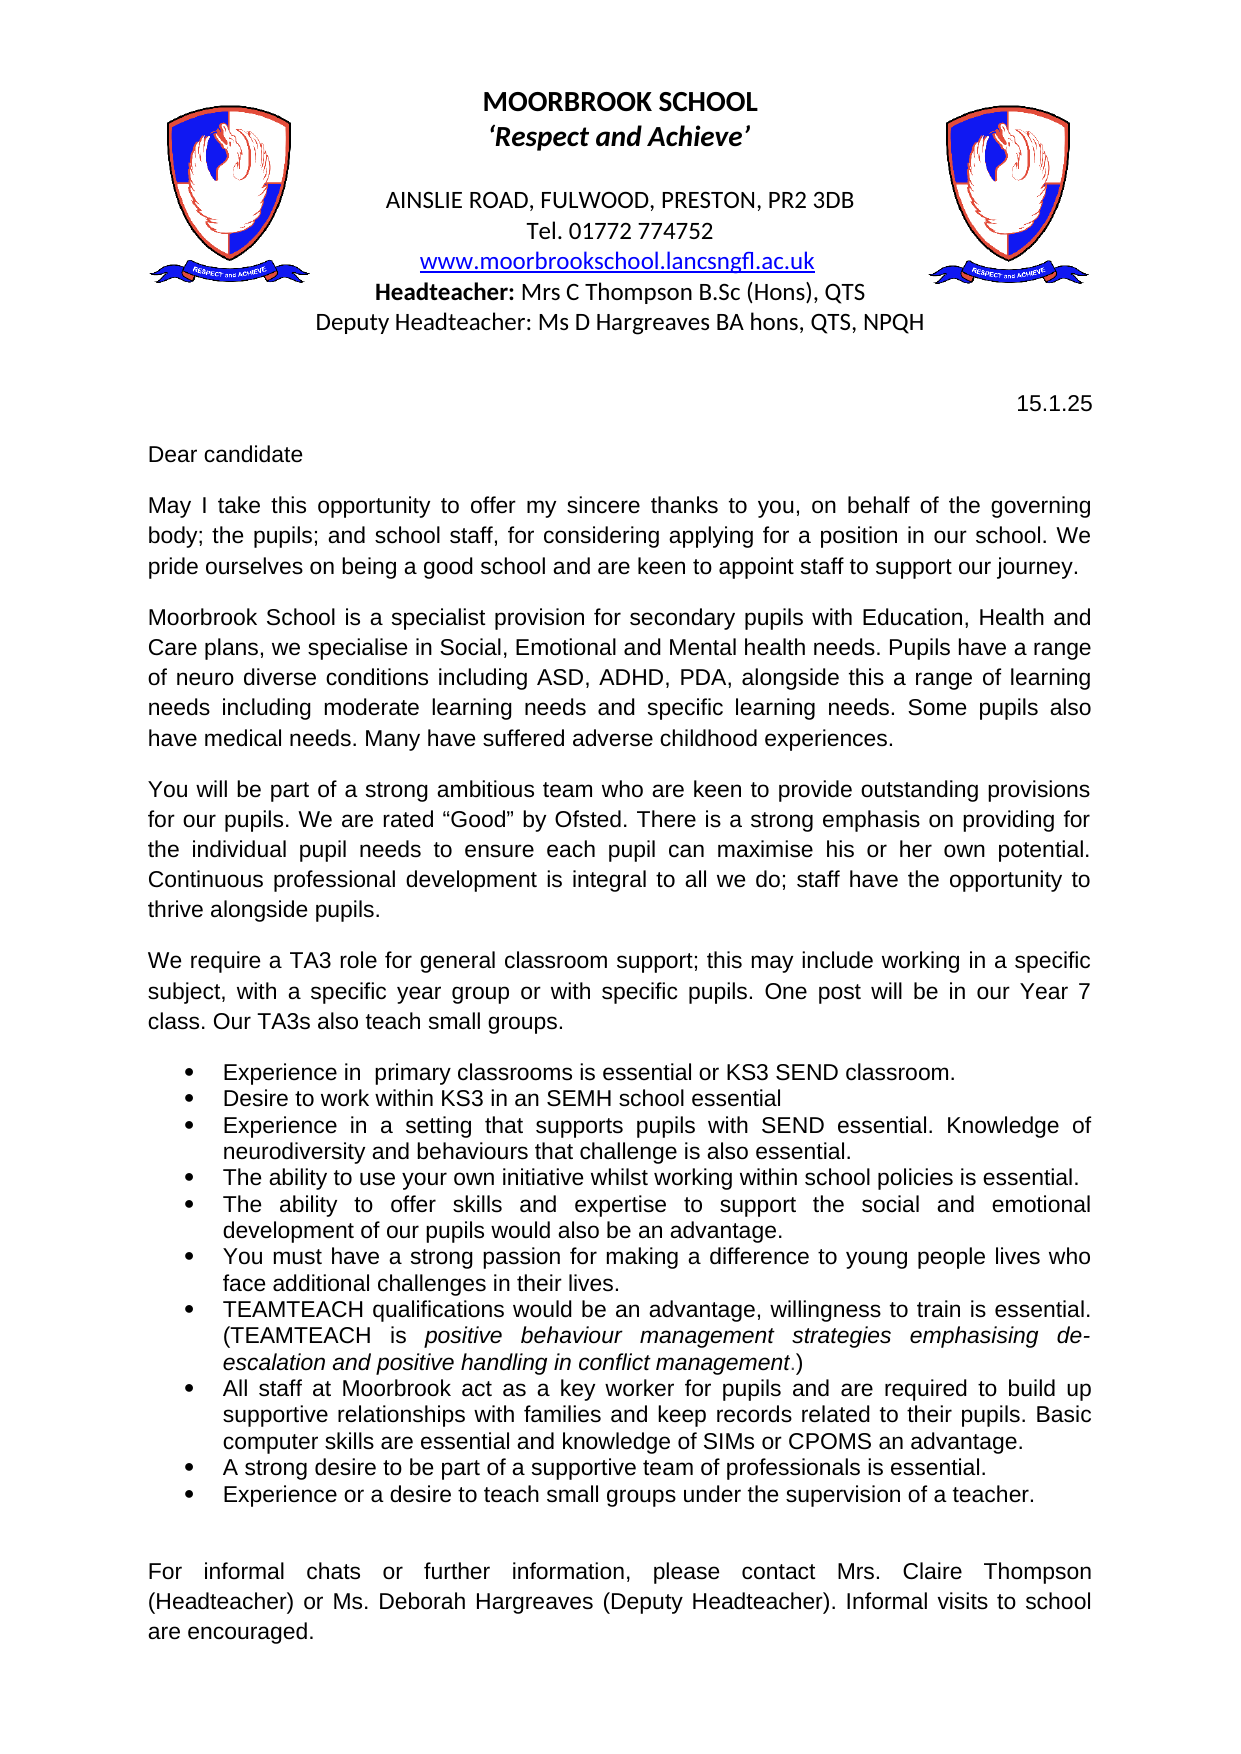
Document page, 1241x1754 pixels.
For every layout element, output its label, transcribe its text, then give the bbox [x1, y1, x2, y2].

list Experience in a setting that supports pupils with SEND essential. Knowledge of neurodiversity and behaviours that challenge is also essential. [185, 1112, 1092, 1164]
text Moorbrook School is a specialist provision for secondary pupils with Education, Health and Care plans, we specialise in Social, Emotional and Mental health needs. Pupils have a range of neuro diverse conditions including ASD, ADHD, PDA, alongside this a range of learning needs including moderate learning needs and specific learning needs. Some pupils also have medical needs. Many have suffered adverse childhood experiences. [148, 604, 1092, 751]
list Experience or a desire to teach small groups under the supervision of a teacher. [185, 1481, 1092, 1507]
text For informal chats or further information, please contact Mrs. Claire Thompson (Headteacher) or Ms. Deborah Hargreaves (Deputy Headteacher). Informal visits to school are encouraged. [148, 1558, 1092, 1645]
picture [918, 104, 1099, 285]
list The ability to offer skills and expertise to support the social and emotional development of our pupils would also be an advantage. [185, 1191, 1092, 1243]
picture [139, 103, 320, 284]
list All staff at Moorbrook act as a key worker for pupils and are required to build up supportive relationships with families and keep records related to their pupils. Basic computer skills are essential and knowledge of SIMs or CPOMS an advantage. [185, 1375, 1092, 1454]
list TEAMTEACH qualifications would be an advantage, willingness to train is essential. (TEAMTEACH is positive behaviour management strategies emphasising de-escalation and positive handling in conflict management.) [185, 1296, 1092, 1375]
text We require a TA3 role for general classroom support; this may include working in a specific subject, with a specific year group or with specific pupils. One post will be in our Year 7 class. Our TA3s also teach small groups. [148, 947, 1092, 1034]
list You must have a strong passion for making a difference to young people lives who face additional challenges in their lives. [185, 1243, 1092, 1296]
text You will be part of a strong ambitious team who are keen to provide outstanding provisions for our pupils. We are rated “Good” by Ofsted. There is a strong emphasis on providing for the individual pupil needs to ensure each pupil can maximise his or her own potential. Continuous professional development is integral to all we do; staff have the opportunity to thrive alongside pupils. [148, 776, 1092, 923]
text MOORBROOK SCHOOL [148, 83, 1092, 118]
text www.moorbrookschool.lancsngfl.ac.uk [148, 246, 1092, 276]
text Headteacher: Mrs C Thompson B.Sc (Hons), QTS [148, 276, 1092, 307]
text ‘Respect and Achieve’ [148, 118, 1092, 154]
text 15.1.25 [148, 390, 1092, 416]
list The ability to use your own initiative whilst working within school policies is essential. [185, 1164, 1092, 1191]
text May I take this opportunity to offer my sincere thanks to you, on behalf of the governing body; the pupils; and school staff, for considering applying for a position in our school. We pride ourselves on being a good school and are keen to appoint staff to support our journey. [148, 492, 1092, 579]
list Experience in primary classrooms is essential or KS3 SEND classroom. [185, 1059, 1092, 1085]
text Tel. 01772 774752 [148, 215, 1092, 246]
text Deputy Headteacher: Ms D Hargreaves BA hons, QTS, NPQH [148, 307, 1092, 337]
list Desire to work within KS3 in an SEMH school essential [185, 1085, 1092, 1112]
text AINSLIE ROAD, FULWOOD, PRESTON, PR2 3DB [148, 184, 1092, 215]
text Dear candidate [148, 441, 1092, 467]
list A strong desire to be part of a supportive team of professionals is essential. [185, 1454, 1092, 1481]
